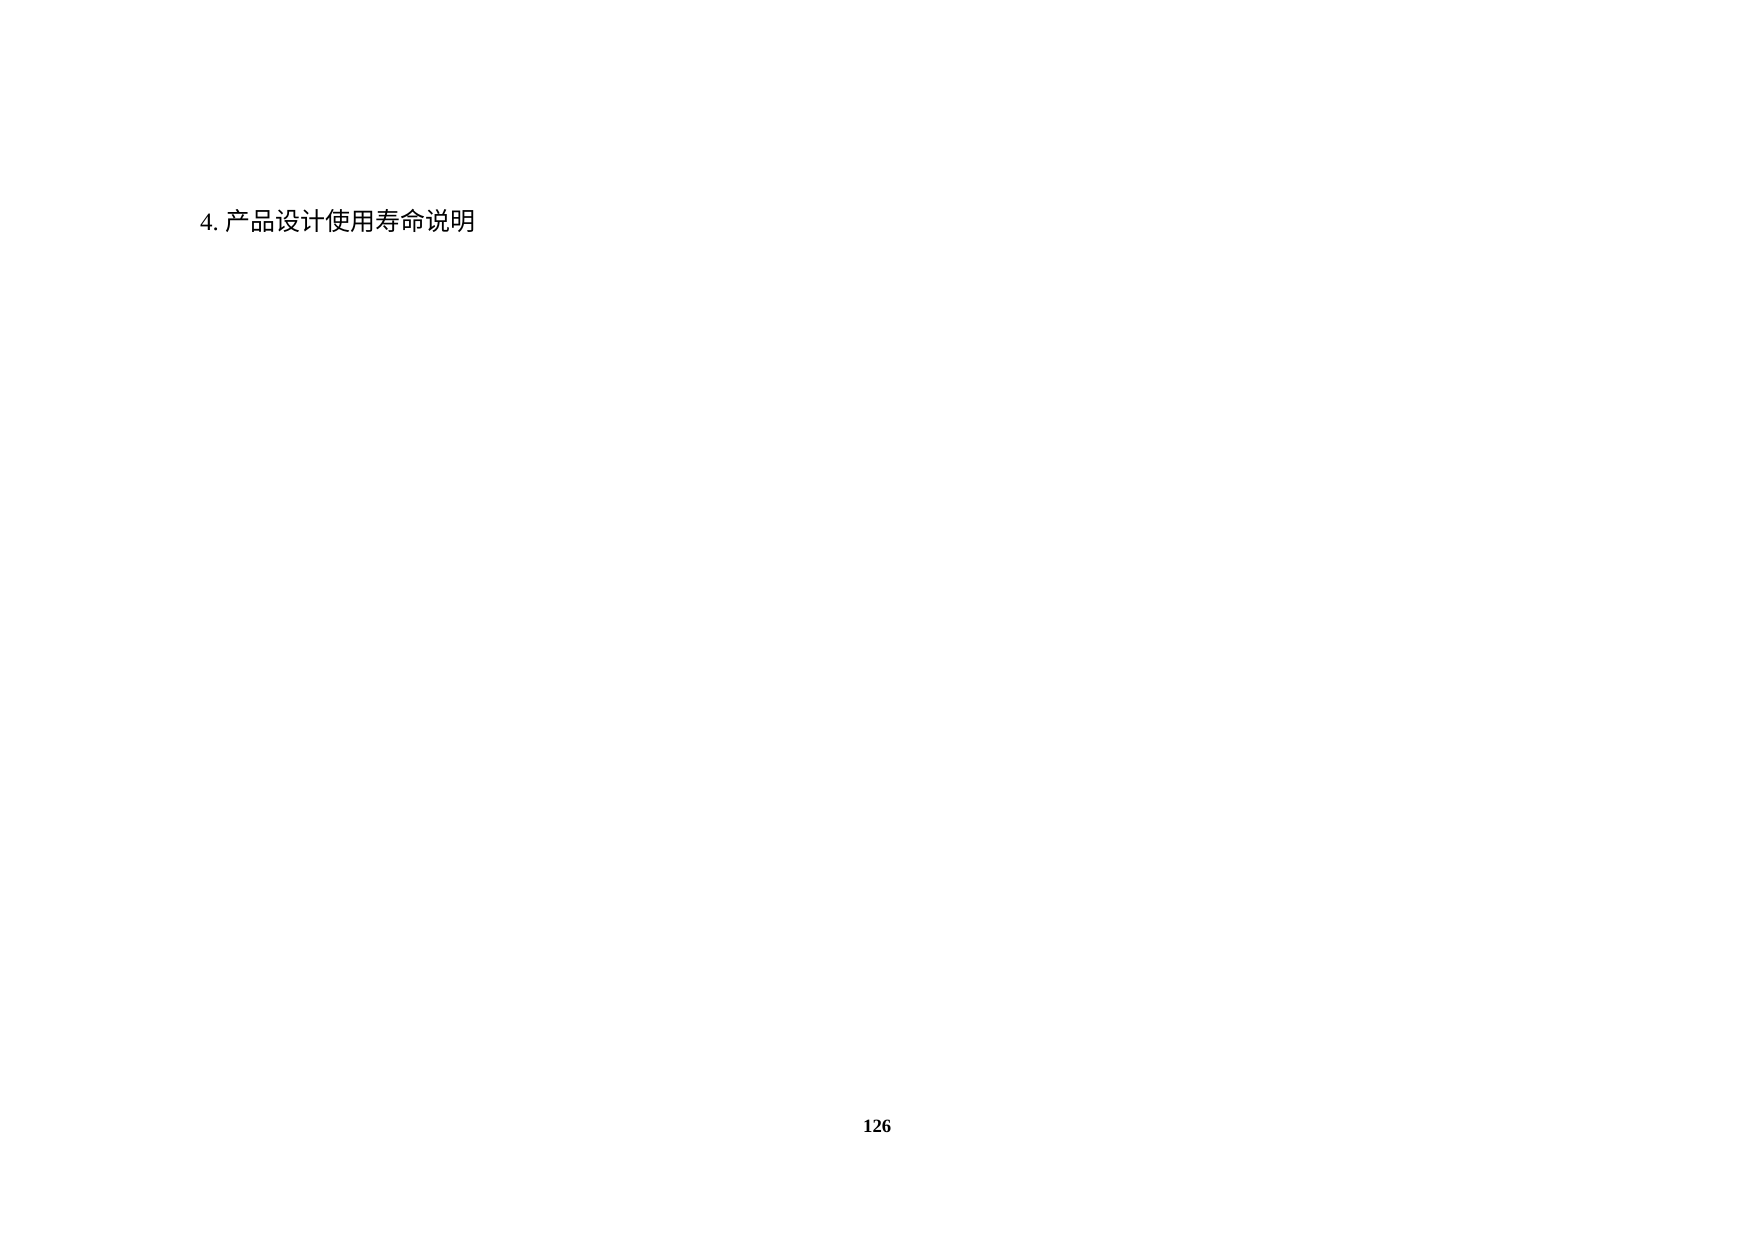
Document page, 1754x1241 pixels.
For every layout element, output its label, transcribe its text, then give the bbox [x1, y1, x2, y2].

list 4. 产品设计使用寿命说明 [150, 189, 1604, 249]
